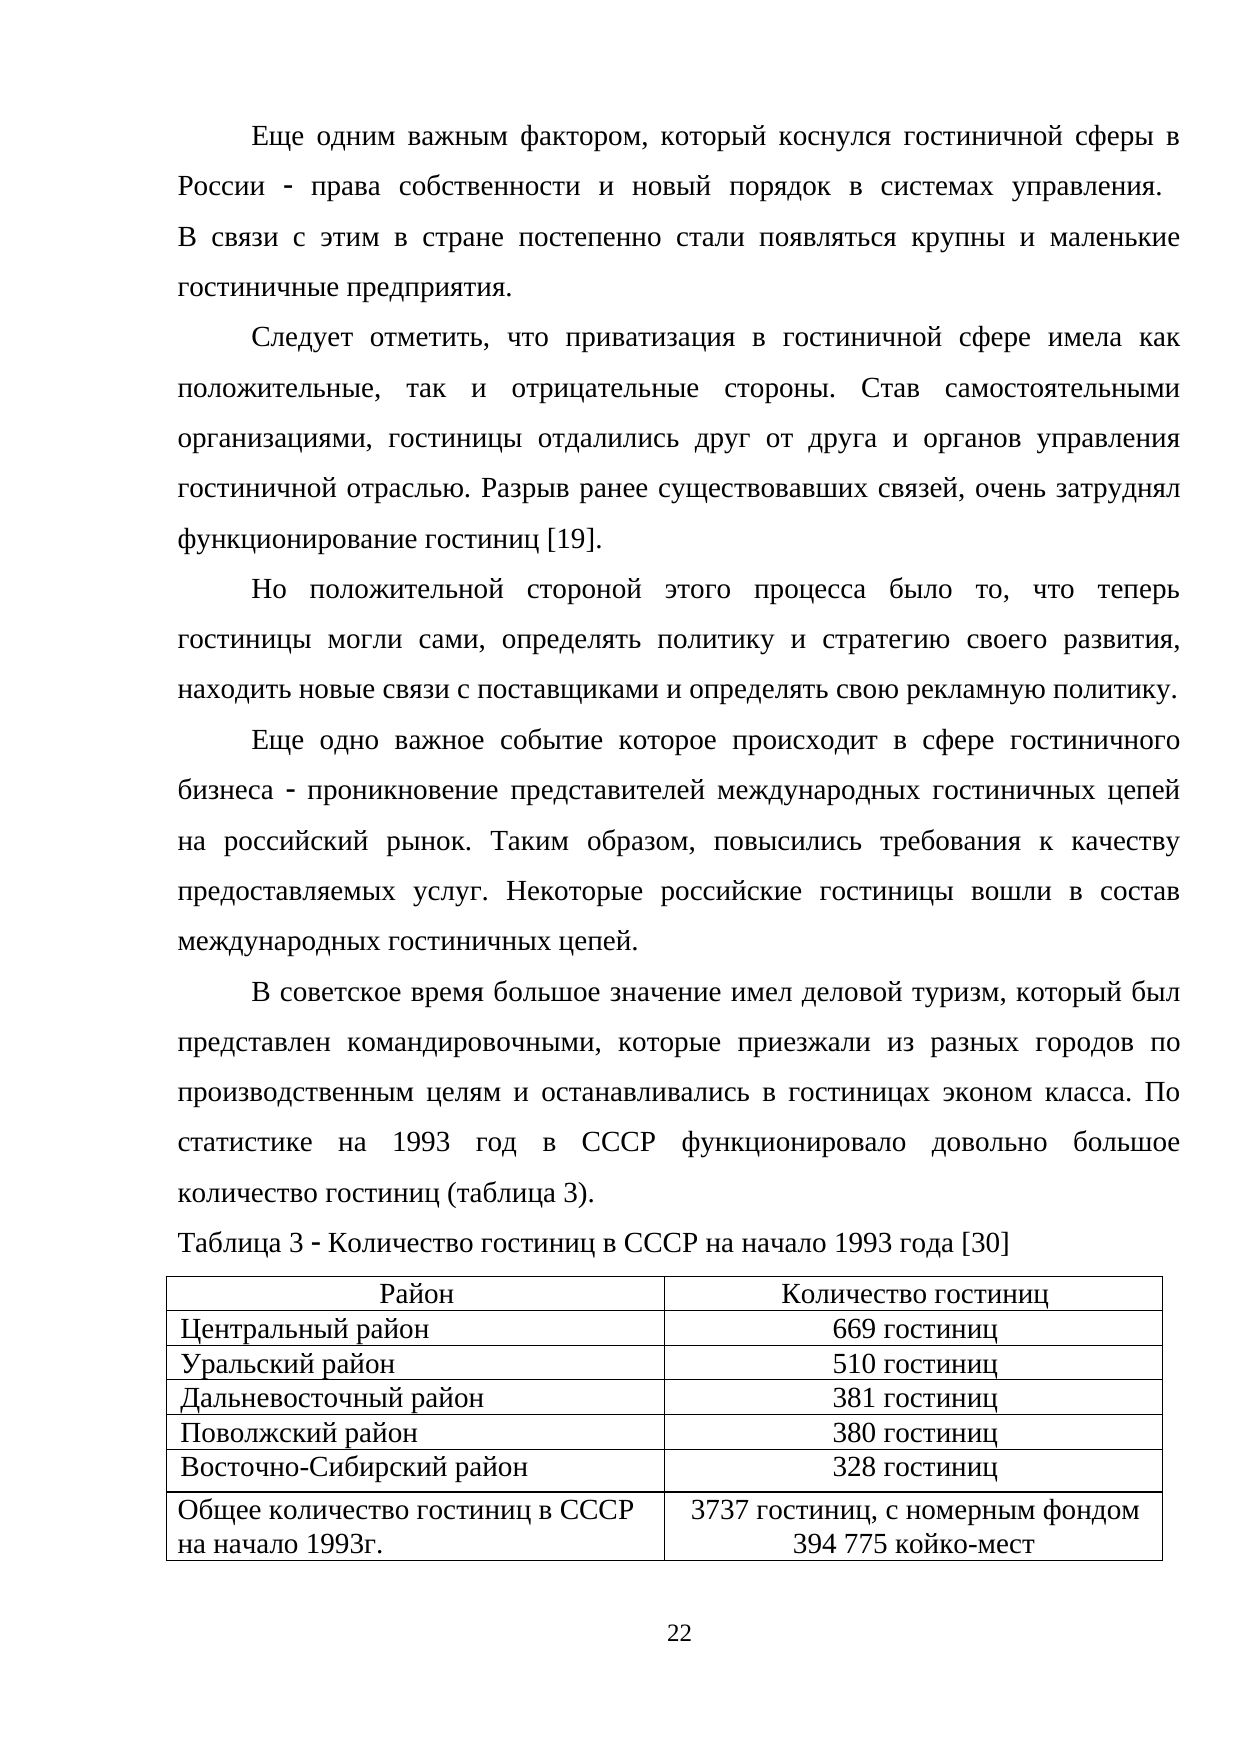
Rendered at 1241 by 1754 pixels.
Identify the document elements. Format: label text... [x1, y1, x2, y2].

text Следует отметить, что приватизация в гостиничной сфере имела как положительные, так и отрицательные стороны. Став самостоятельными организациями, гостиницы отдалились друг от друга и органов управления гостиничной отраслью. Разрыв ранее существовавших связей, очень затруднял функционирование гостиниц [19]. [177, 319, 1181, 554]
table_cell 381 гостиниц [665, 1380, 1162, 1414]
table_cell Восточно-Сибирский район [167, 1450, 664, 1491]
text Еще одно важное событие которое происходит в сфере гостиничного бизнеса проникновение представителей международных гостиничных цепей на российский рынок. Таким образом, повысились требования к качеству предоставляемых услуг. Некоторые российские гостиницы вошли в состав международных гостиничных цепей. [177, 722, 1181, 957]
text Еще одним важным фактором, который коснулся гостиничной сферы в России права собственности и новый порядок в системах управления. В связи с этим в стране постепенно стали появляться крупны и маленькие гостиничные предприятия. [177, 118, 1181, 303]
table_cell Уральский район [167, 1346, 664, 1379]
table_cell 3737 гостиниц, с номерным фондом 394 775 койко-мест [665, 1493, 1162, 1559]
text Но положительной стороной этого процесса было то, что теперь гостиницы могли сами, определять политику и стратегию своего развития, находить новые связи с поставщиками и определять свою рекламную политику. [177, 571, 1181, 705]
table_cell 510 гостиниц [665, 1346, 1162, 1379]
table_cell Центральный район [167, 1311, 664, 1345]
table_cell 669 гостиниц [665, 1311, 1162, 1345]
table_header Район [167, 1277, 664, 1310]
text В советское время большое значение имел деловой туризм, который был представлен командировочными, которые приезжали из разных городов по производственным целям и останавливались в гостиницах эконом класса. По статистике на 1993 год в СССР функционировало довольно большое количество гостиниц (таблица 3). [177, 974, 1181, 1208]
table_cell Поволжский район [167, 1415, 664, 1448]
table_header Количество гостиниц [665, 1277, 1162, 1310]
table_cell 328 гостиниц [665, 1450, 1162, 1491]
table_cell Общее количество гостиниц в СССР на начало 1993г. [167, 1493, 664, 1559]
table_cell Дальневосточный район [167, 1380, 664, 1414]
table_cell 380 гостиниц [665, 1415, 1162, 1448]
text Таблица 3 Количество гостиниц в СССР на начало 1993 года [30] [177, 1225, 1181, 1259]
